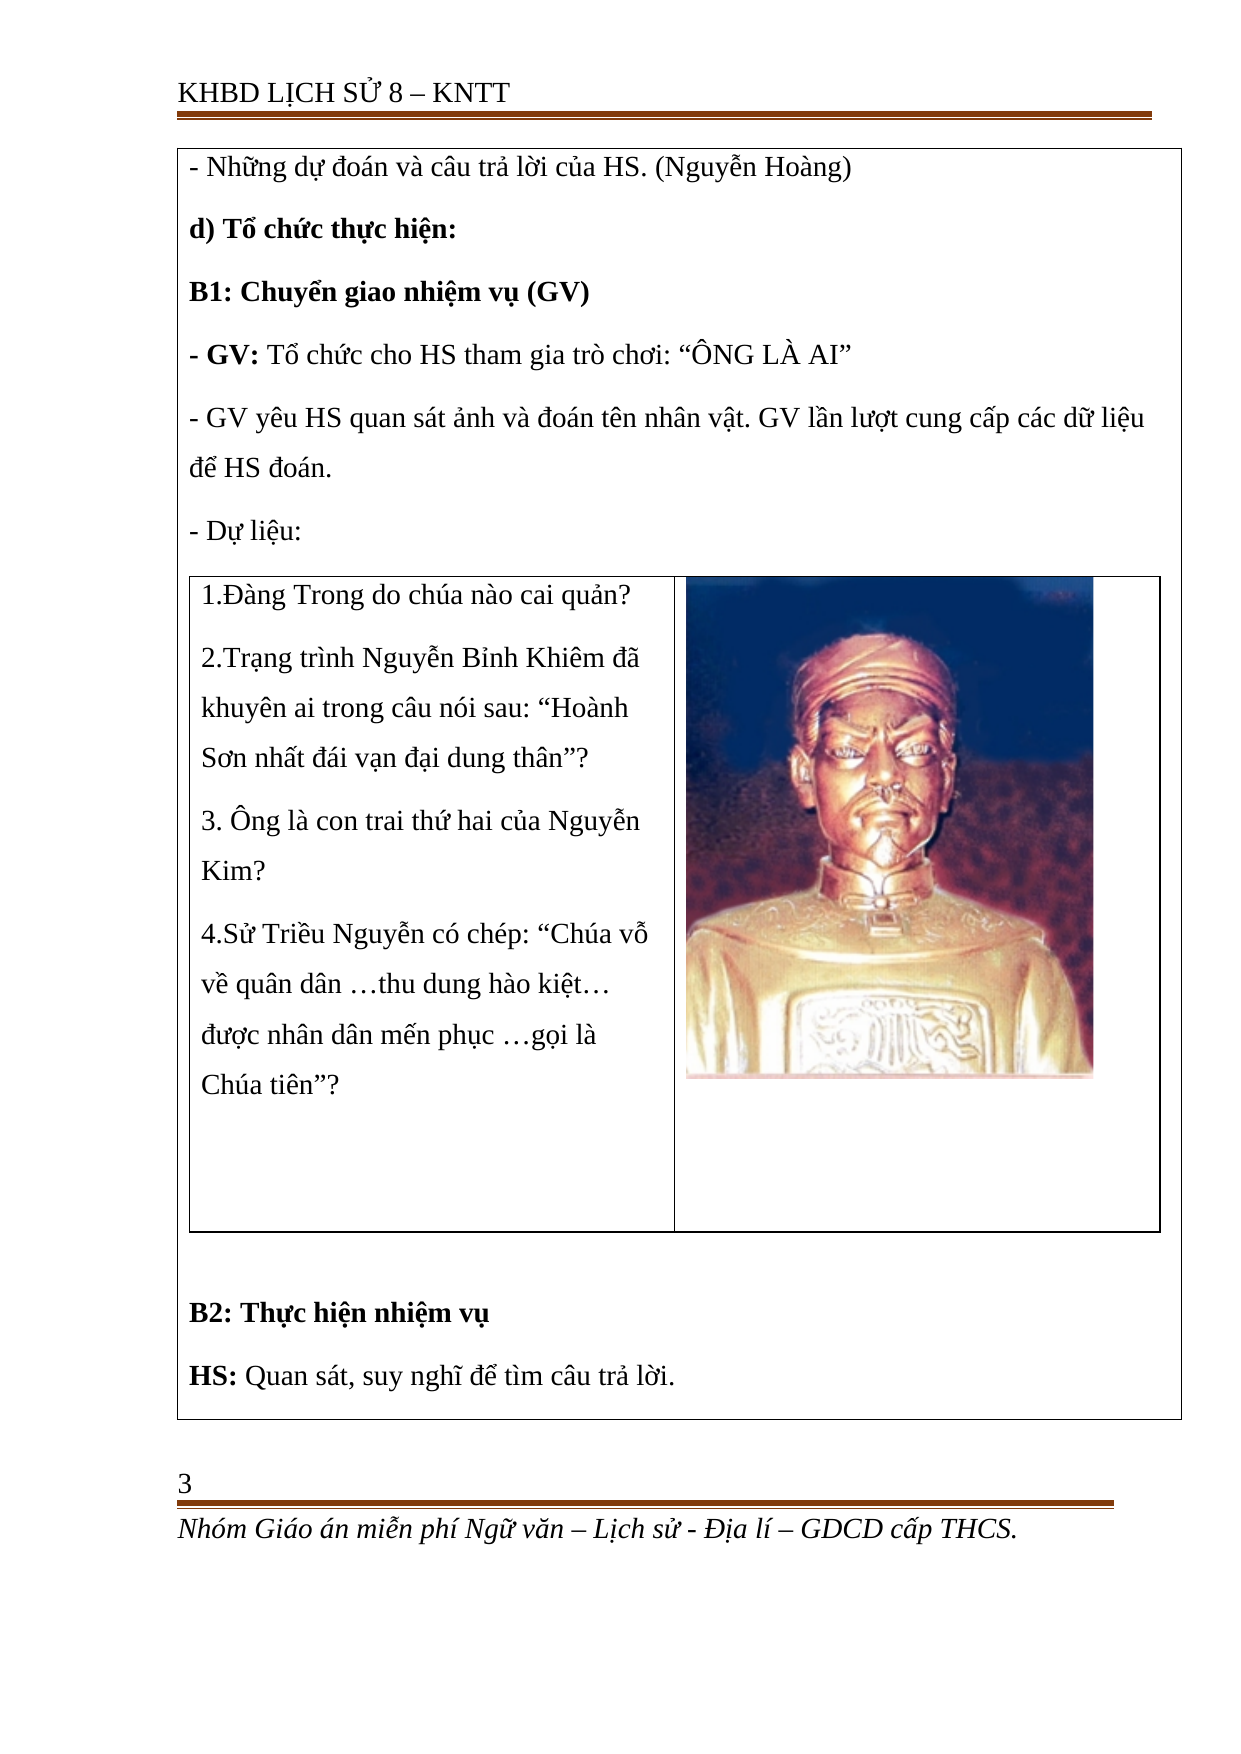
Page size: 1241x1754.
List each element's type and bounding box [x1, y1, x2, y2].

table_header [178, 149, 1181, 1418]
picture [686, 577, 1094, 1079]
